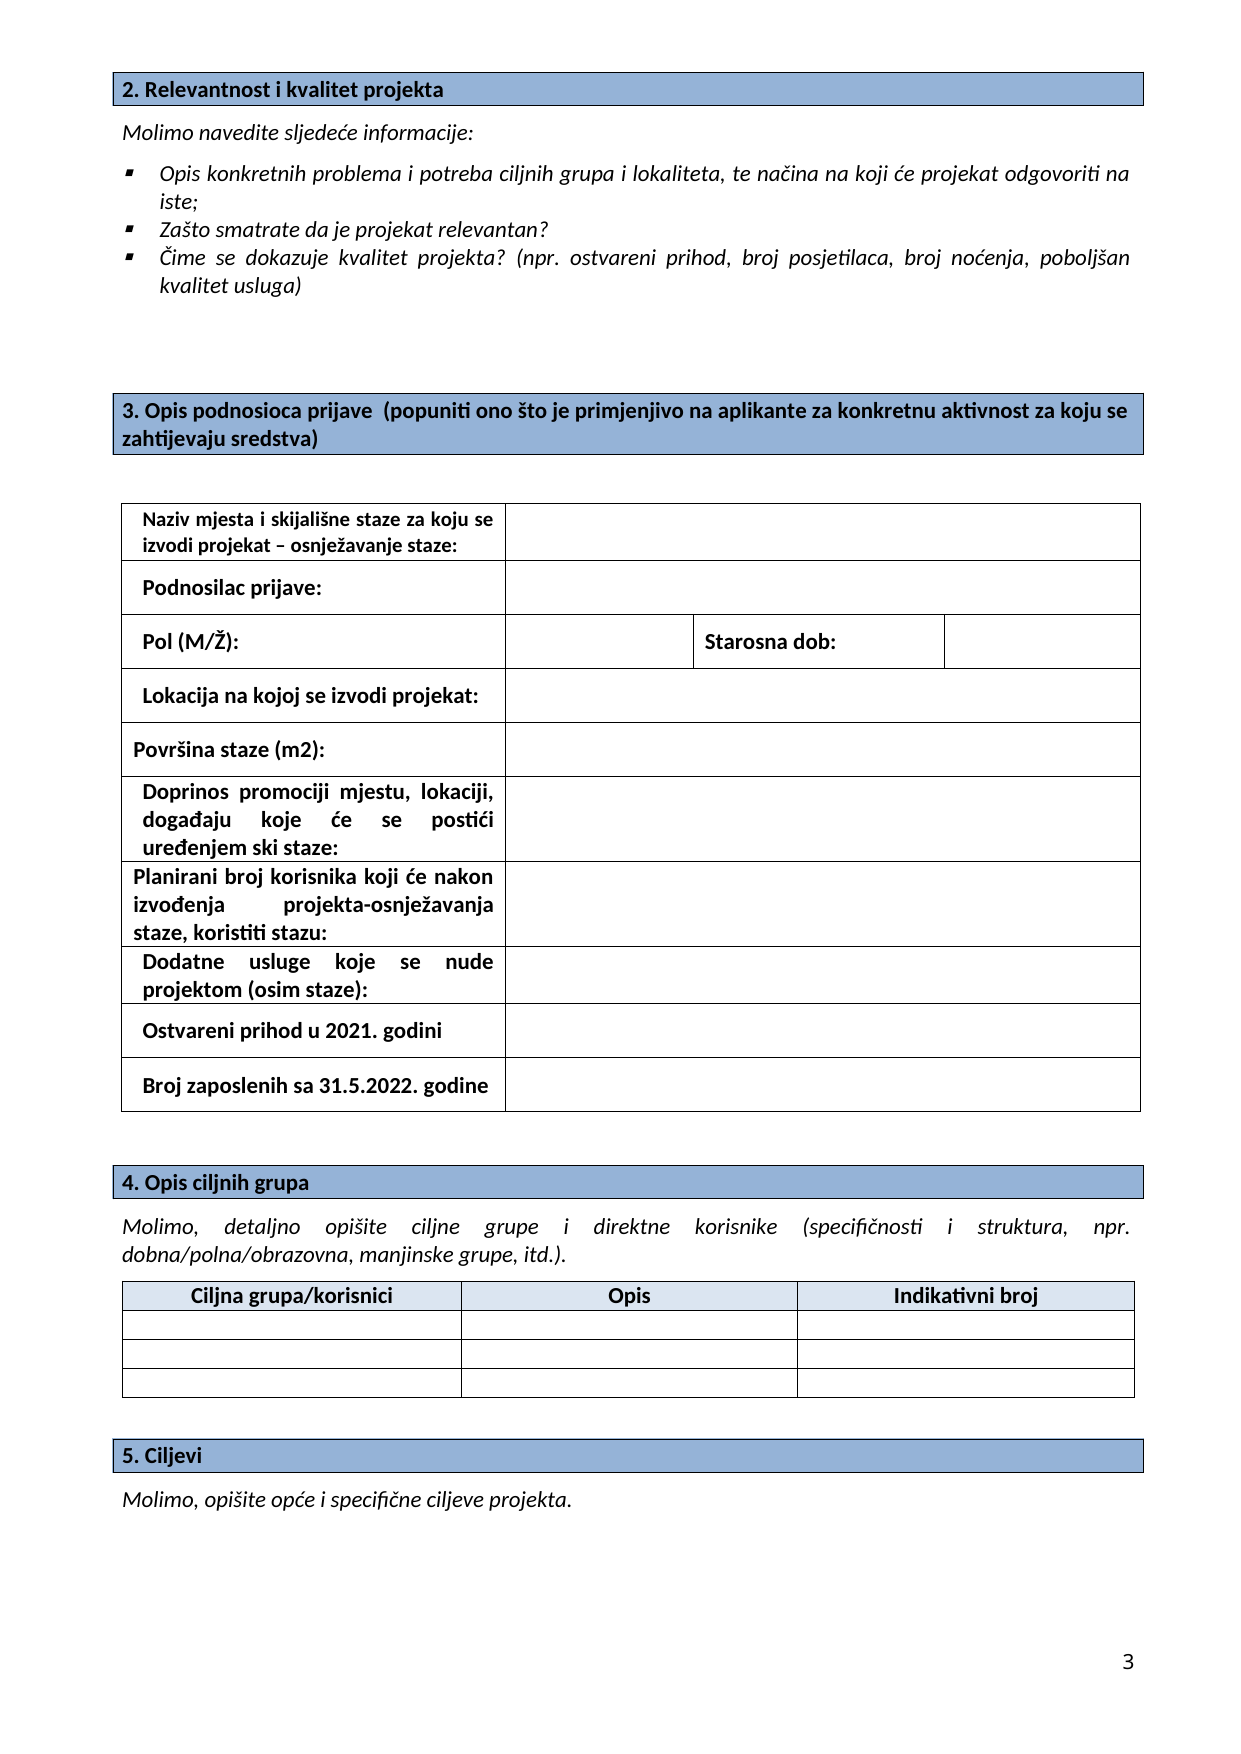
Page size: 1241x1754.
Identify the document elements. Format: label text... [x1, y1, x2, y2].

text Molimo, detaljno opišite ciljne grupe i direktne korisnike (specifičnosti i struktura, npr. dobna/polna/obrazovna, manjinske grupe, itd.). [122, 1212, 1134, 1268]
table_header Opis [462, 1282, 797, 1310]
table_cell [506, 1004, 1140, 1057]
table_cell [506, 669, 1140, 722]
table_header [506, 504, 1140, 559]
table_cell [945, 615, 1140, 668]
table_cell [798, 1311, 1134, 1339]
table_cell [123, 1311, 461, 1339]
table_cell [506, 947, 1140, 1003]
list Opis konkretnih problema i potreba ciljnih grupa i lokaliteta, te načina na koji će projekat odgovoriti na iste; [122, 159, 1134, 215]
table_cell Pol (M/Ž): [122, 615, 505, 668]
list Zašto smatrate da je projekat relevantan? [122, 215, 1134, 243]
table_cell [506, 777, 1140, 861]
table_cell Starosna dob: [694, 615, 944, 668]
text Molimo, opišite opće i specifične ciljeve projekta. [122, 1485, 1134, 1513]
table_cell [462, 1369, 797, 1397]
table_cell Podnosilac prijave: [122, 561, 505, 614]
table_cell Broj zaposlenih sa 31.5.2022. godine [122, 1058, 505, 1111]
text Molimo navedite sljedeće informacije: [122, 118, 1134, 146]
table_cell [123, 1340, 461, 1368]
table_cell [123, 1369, 461, 1397]
list Čime se dokazuje kvalitet projekta? (npr. ostvareni prihod, broj posjetilaca, broj noćenja, poboljšan kvalitet usluga) [122, 243, 1134, 299]
table_cell Planirani broj korisnika koji će nakon izvođenja projekta-osnježavanja staze, koristiti stazu: [122, 862, 505, 946]
table_cell [506, 615, 693, 668]
table_cell [506, 561, 1140, 614]
table_cell Lokacija na kojoj se izvodi projekat: [122, 669, 505, 722]
table_cell Površina staze (m2): [122, 723, 505, 776]
table_cell [462, 1340, 797, 1368]
table_cell Ostvareni prihod u 2021. godini [122, 1004, 505, 1057]
table_cell [506, 862, 1140, 946]
table_header Indikativni broj [798, 1282, 1134, 1310]
subtitle 5. Ciljevi [114, 1440, 1143, 1472]
table_cell Doprinos promociji mjestu, lokaciji, događaju koje će se postići uređenjem ski staze: [122, 777, 505, 861]
table_cell [506, 723, 1140, 776]
table_cell Dodatne usluge koje se nude projektom (osim staze): [122, 947, 505, 1003]
table_cell [462, 1311, 797, 1339]
subtitle 2. Relevantnost i kvalitet projekta [114, 73, 1143, 105]
subtitle 3. Opis podnosioca prijave (popuniti ono što je primjenjivo na aplikante za konkretnu aktivnost za koju se zahtijevaju sredstva) [114, 394, 1143, 454]
table_cell [506, 1058, 1140, 1111]
subtitle 4. Opis ciljnih grupa [114, 1166, 1143, 1198]
table_cell [798, 1369, 1134, 1397]
table_header Ciljna grupa/korisnici [123, 1282, 461, 1310]
table_header Naziv mjesta i skijališne staze za koju se izvodi projekat – osnježavanje staze: [122, 504, 505, 559]
table_cell [798, 1340, 1134, 1368]
